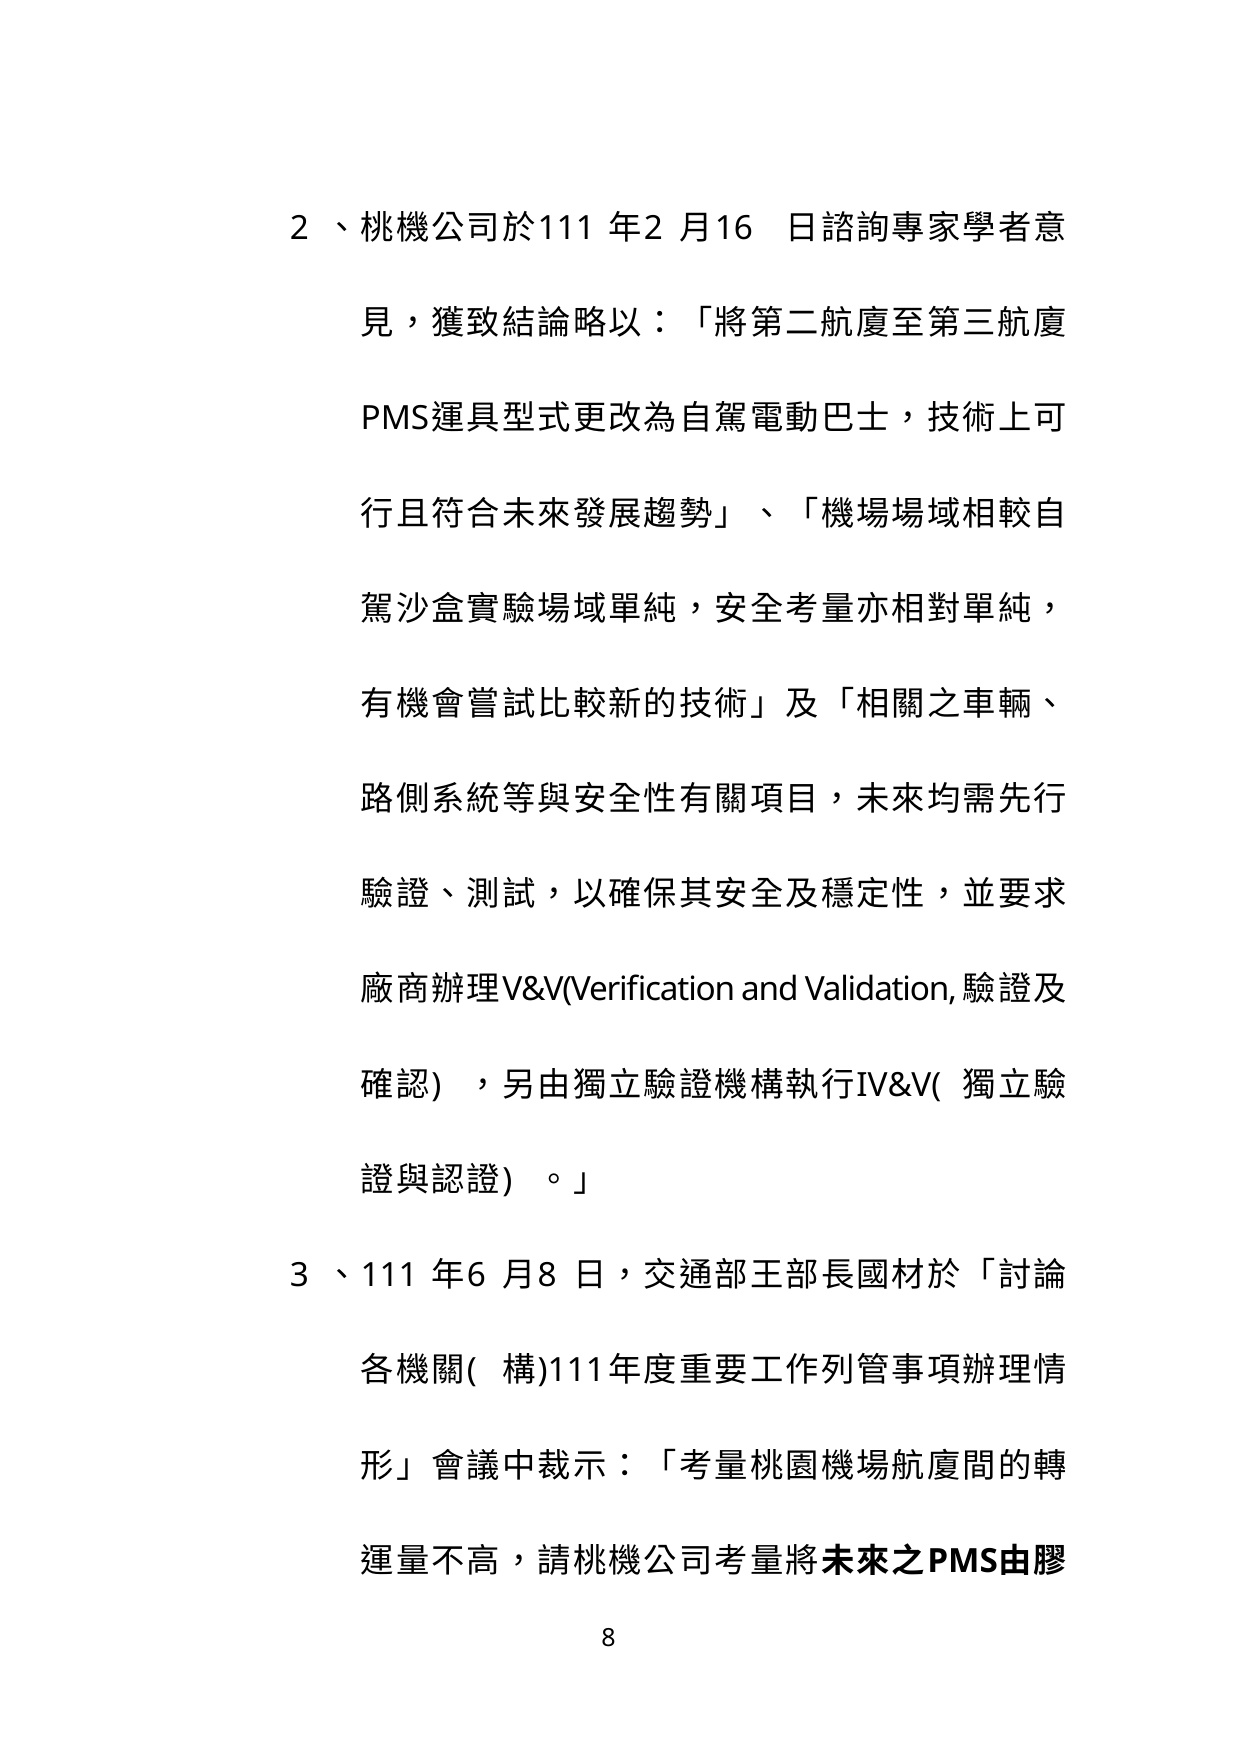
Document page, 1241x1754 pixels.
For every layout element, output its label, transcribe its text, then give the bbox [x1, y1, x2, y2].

subtitle 桃機公司於111年2月16日諮詢專家學者意見，獲致結論略以：「將第二航廈至第三航廈PMS運具型式更改為自駕電動巴士，技術上可行且符合未來發展趨勢」、「機場場域相較自駕沙盒實驗場域單純，安全考量亦相對單純，有機會嘗試比較新的技術」及「相關之車輛、路側系統等與安全性有關項目，未來均需先行驗證、測試，以確保其安全及穩定性，並要求廠商辦理V&V(Verification and Validation,驗證及確認)，另由獨立驗證機構執行IV&V(獨立驗證與認證)。」 [272, 177, 1069, 1224]
